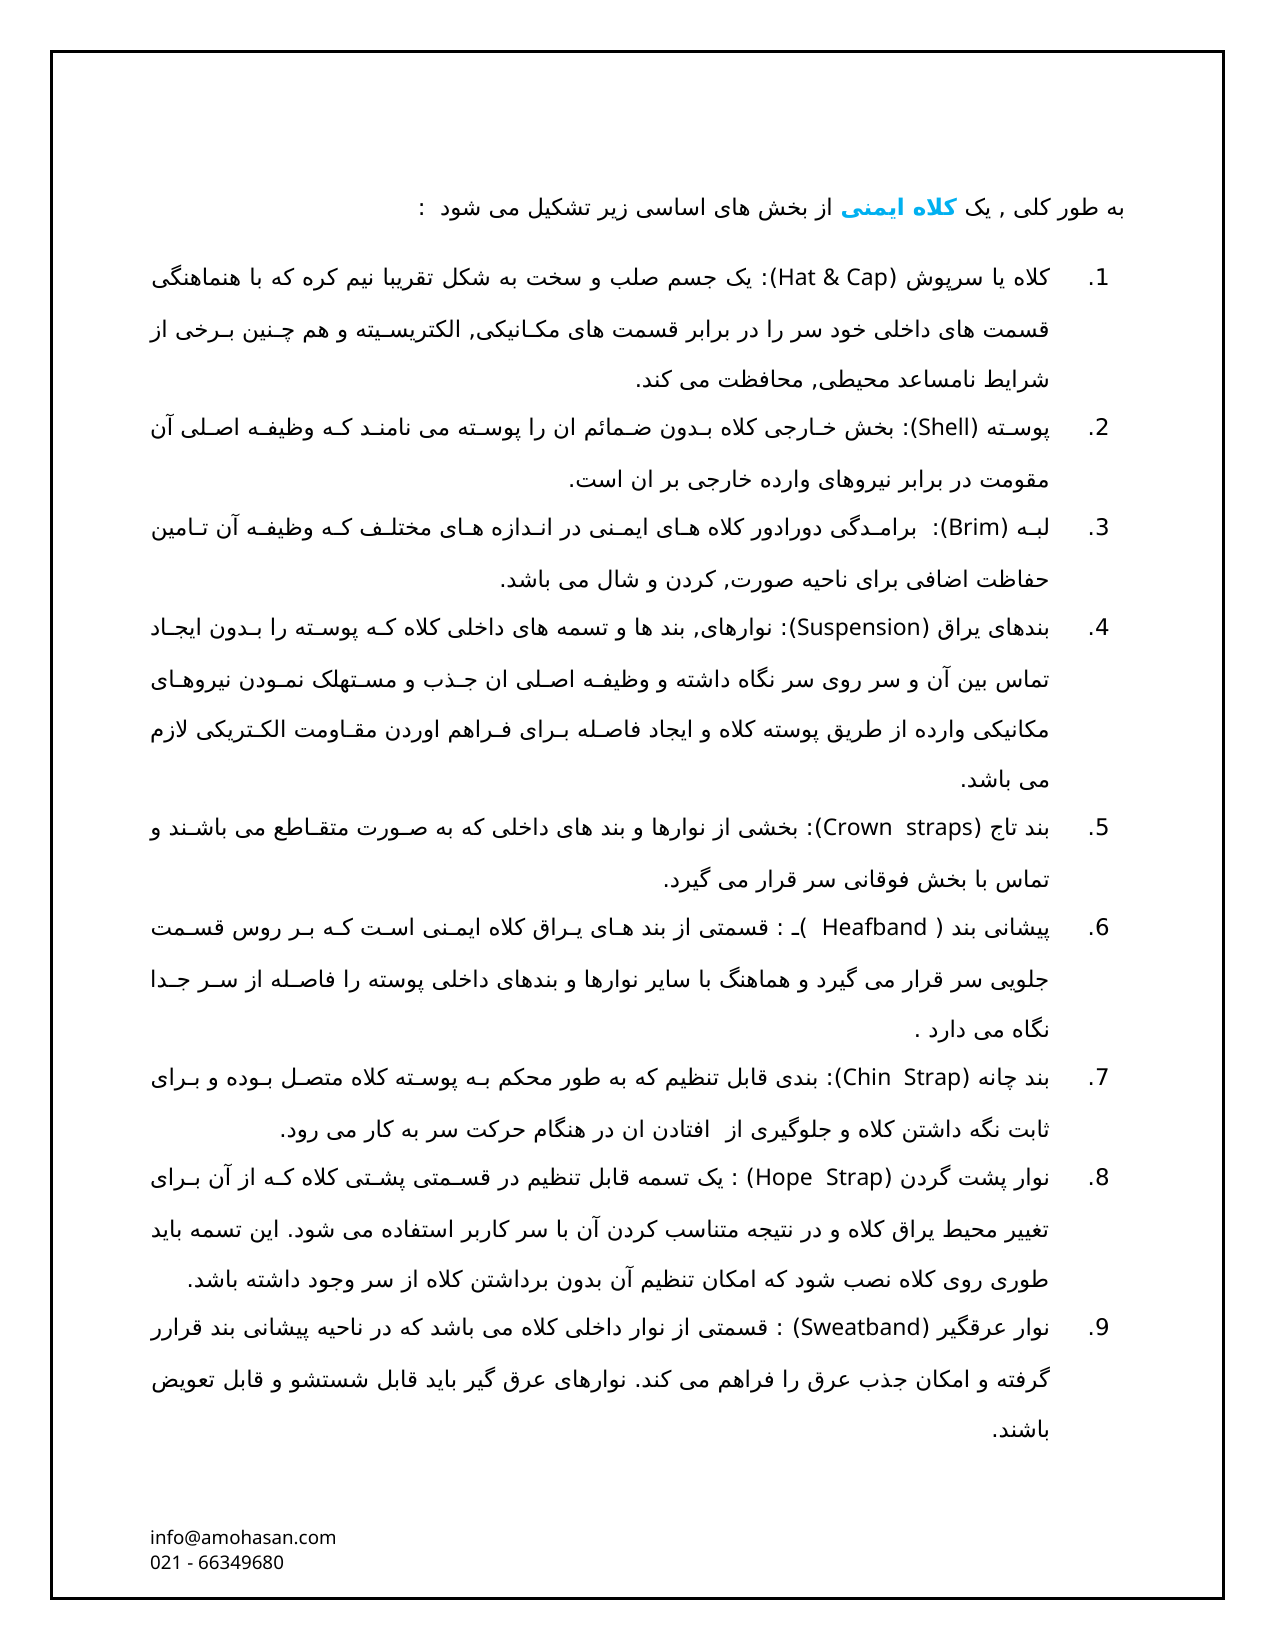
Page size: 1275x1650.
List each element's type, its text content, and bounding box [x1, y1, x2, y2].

list پیشانی بند ( Heafband ) : قسمتی از بند های یراق کلاه ایمنی است که بر روس قسمت جلویی سر قرار می گیرد و هماهنگ با سایر نوارها و بندهای داخلی پوسته را فاصله از سر جدا نگاه می دارد . [150, 892, 1087, 1042]
list پوسته (Shell): بخش خارجی کلاه بدون ضمائم ان را پوسته می نامند که وظیفه اصلی آن مقومت در برابر نیروهای وارده خارجی بر ان است. [150, 392, 1087, 492]
list بندهای یراق (Suspension): نوارهای, بند ها و تسمه های داخلی کلاه که پوسته را بدون ایجاد تماس بین آن و سر روی سر نگاه داشته و وظیفه اصلی ان جذب و مستهلک نمودن نیروهای مکانیکی وارده از طریق پوسته کلاه و ایجاد فاصله برای فراهم اوردن مقاومت الکتریکی لازم می باشد. [150, 592, 1087, 792]
text به طور کلی , یک کلاه ایمنی از بخش های اساسی زیر تشکیل می شود : [150, 171, 1125, 221]
list کلاه یا سرپوش (Hat & Cap): یک جسم صلب و سخت به شکل تقریبا نیم کره که با هنماهنگی قسمت های داخلی خود سر را در برابر قسمت های مکانیکی, الکتریسیته و هم چنین برخی از شرایط نامساعد محیطی, محافظت می کند. [150, 242, 1087, 392]
list نوار پشت گردن (Hope Strap) : یک تسمه قابل تنظیم در قسمتی پشتی کلاه که از آن برای تغییر محیط یراق کلاه و در نتیجه متناسب کردن آن با سر کاربر استفاده می شود. این تسمه باید طوری روی کلاه نصب شود که امکان تنظیم آن بدون برداشتن کلاه از سر وجود داشته باشد. [150, 1142, 1087, 1292]
list لبه (Brim): برامدگی دورادور کلاه های ایمنی در اندازه های مختلف که وظیفه آن تامین حفاظت اضافی برای ناحیه صورت, کردن و شال می باشد. [150, 492, 1087, 592]
list بند چانه (Chin Strap): بندی قابل تنظیم که به طور محکم به پوسته کلاه متصل بوده و برای ثابت نگه داشتن کلاه و جلوگیری از افتادن ان در هنگام حرکت سر به کار می رود. [150, 1042, 1087, 1142]
list نوار عرقگیر (Sweatband) : قسمتی از نوار داخلی کلاه می باشد که در ناحیه پیشانی بند قرارر گرفته و امکان جذب عرق را فراهم می کند. نوارهای عرق گیر باید قابل شستشو و قابل تعویض باشند. [150, 1292, 1087, 1442]
list بند تاج (Crown straps): بخشی از نوارها و بند های داخلی که به صورت متقاطع می باشند و تماس با بخش فوقانی سر قرار می گیرد. [150, 792, 1087, 892]
